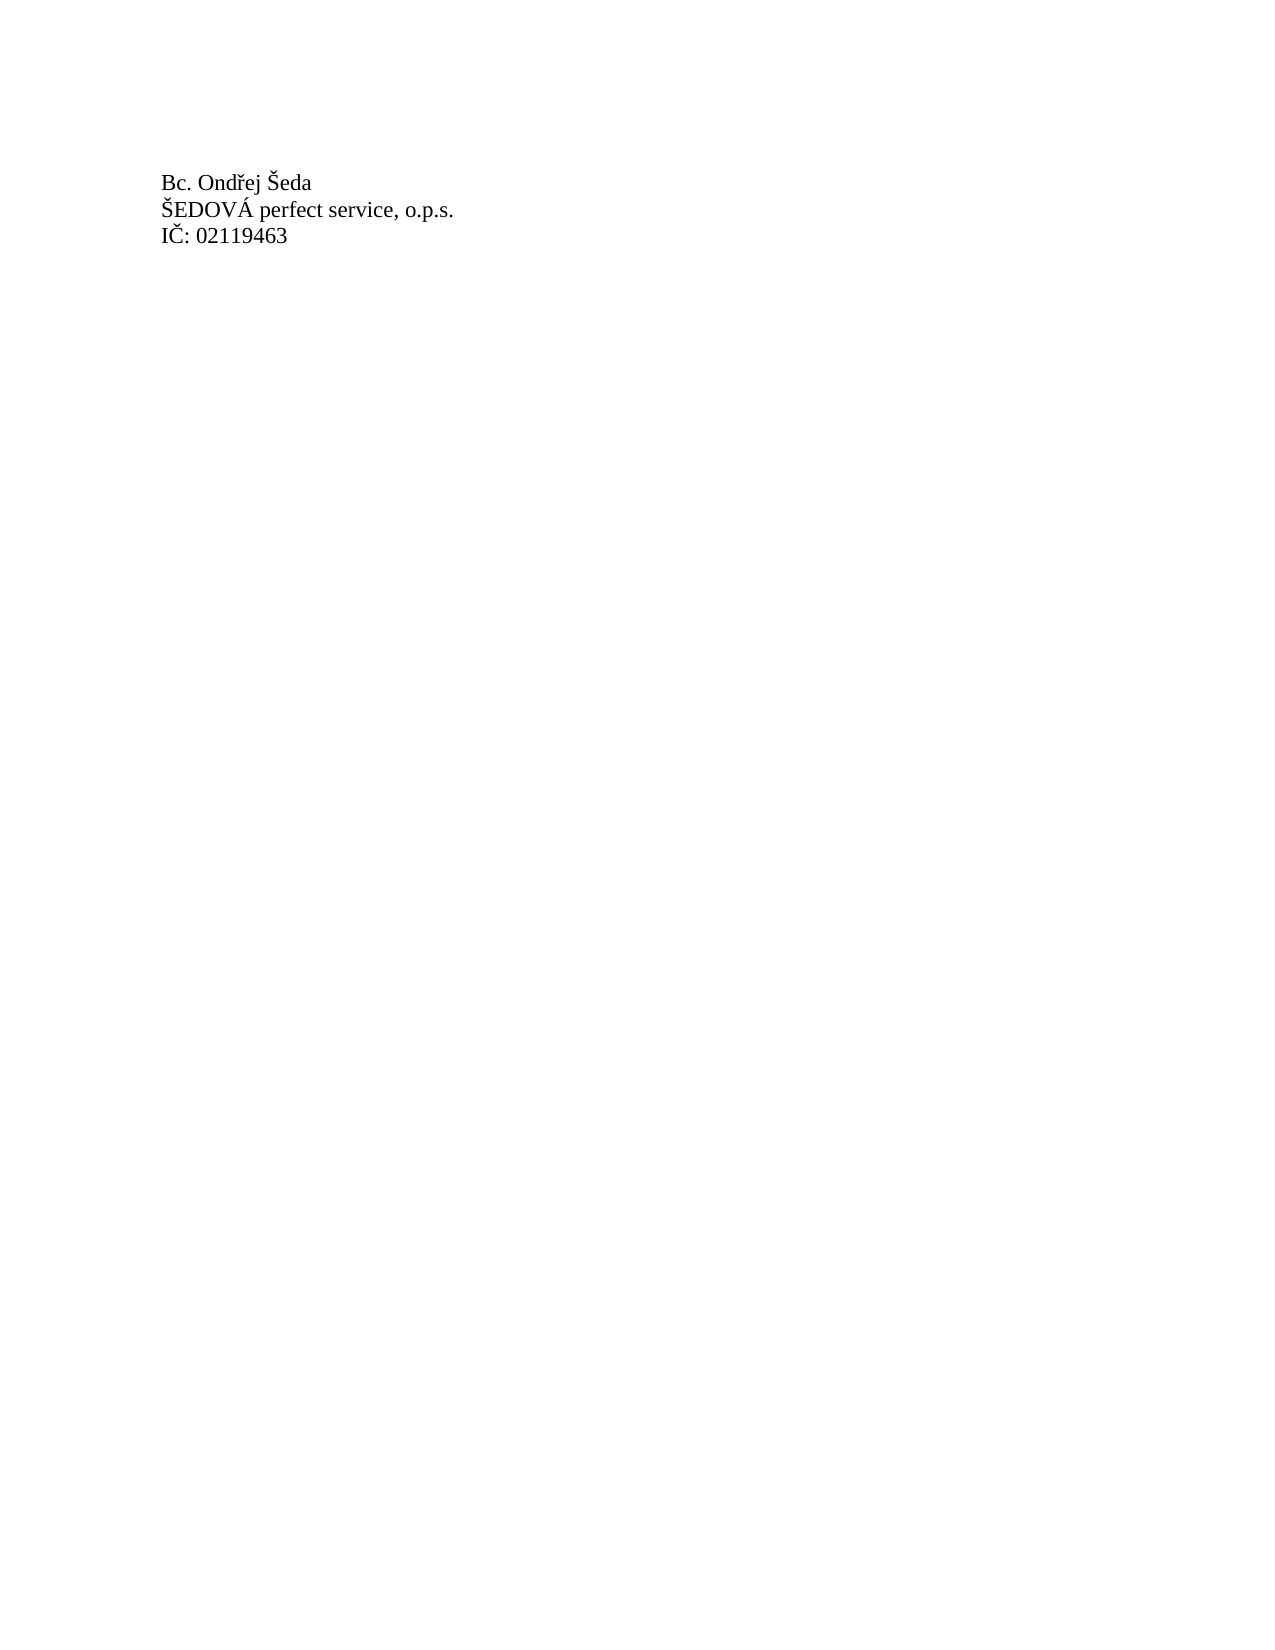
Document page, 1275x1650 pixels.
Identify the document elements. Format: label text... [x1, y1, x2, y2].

text ŠEDOVÁ perfect service, o.p.s. [161, 196, 767, 222]
text Bc. Ondřej Šeda [161, 169, 767, 196]
text IČ: 02119463 [161, 222, 767, 248]
